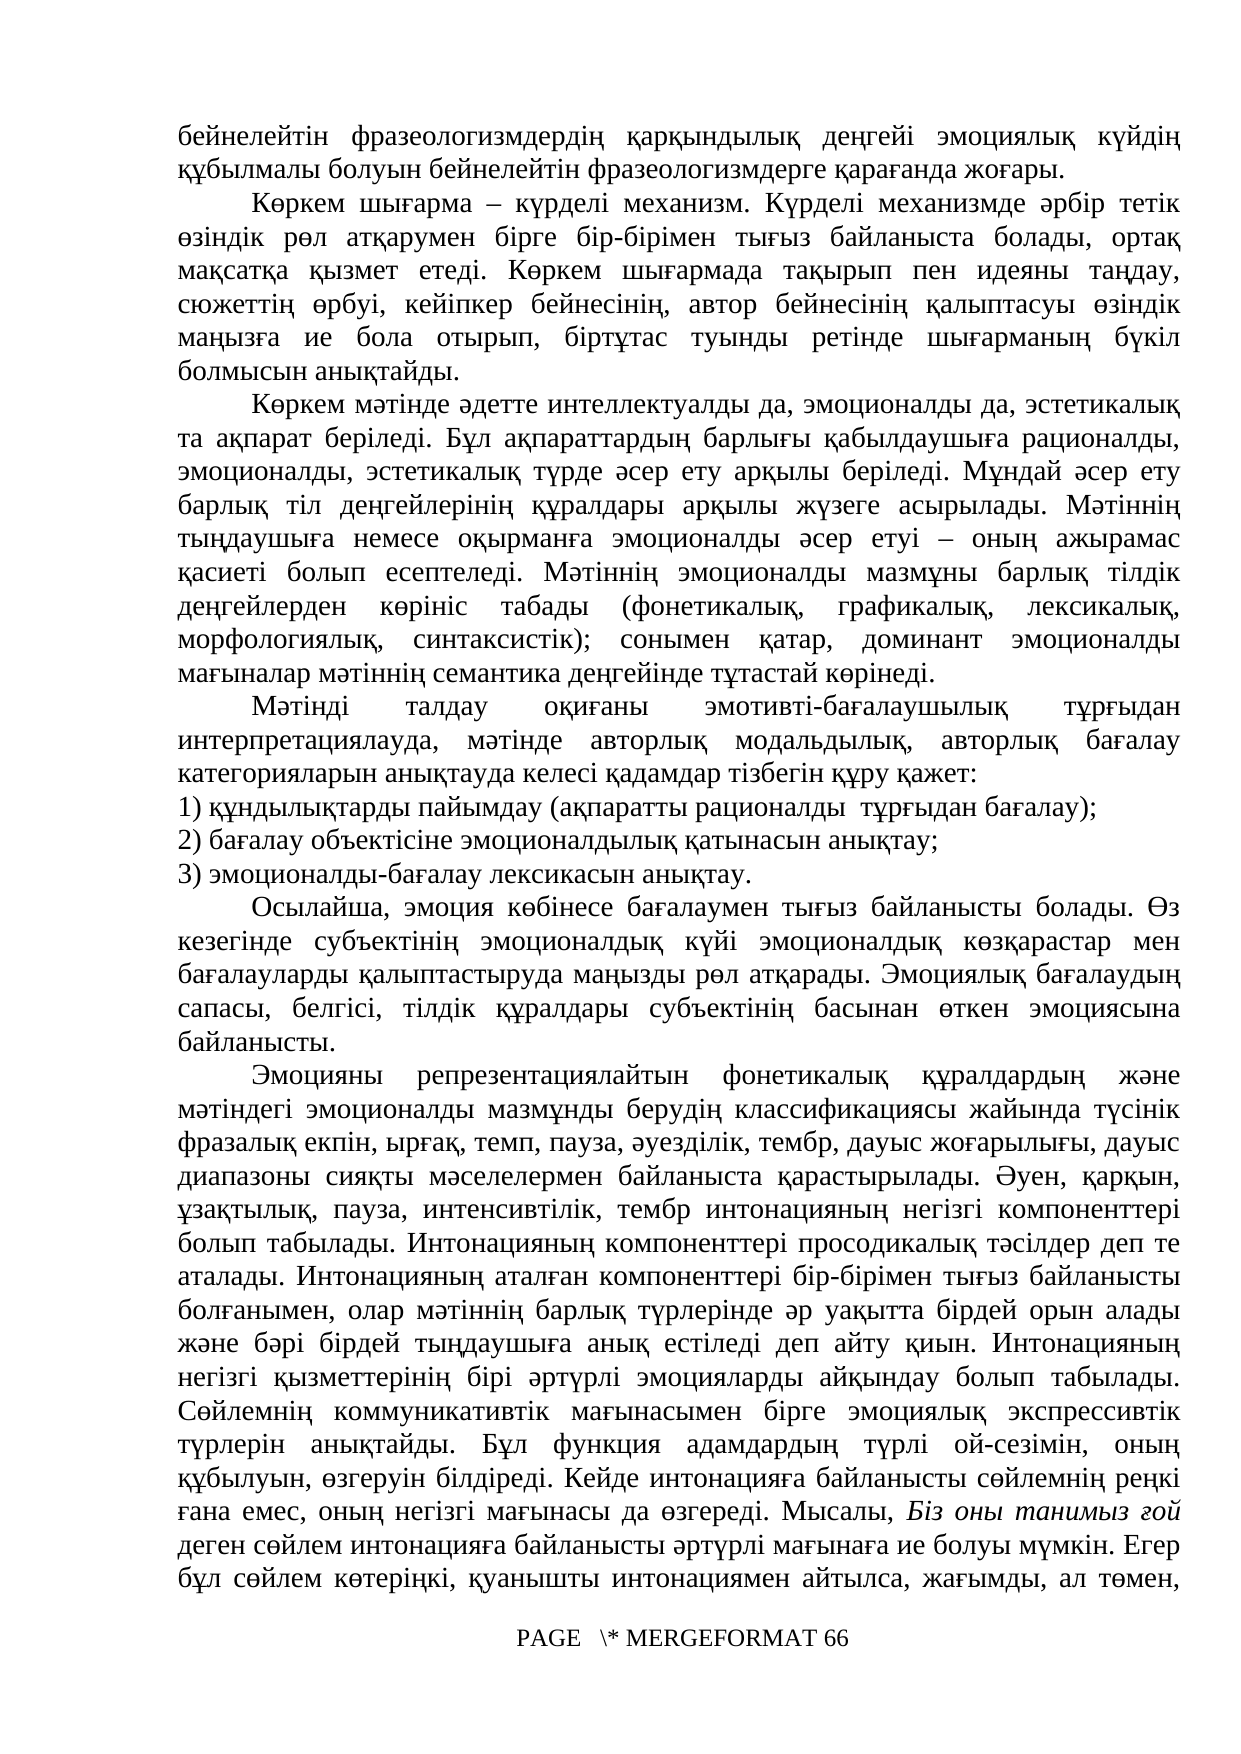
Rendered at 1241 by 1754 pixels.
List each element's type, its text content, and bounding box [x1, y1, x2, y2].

text 2) бағалау объектісіне эмоционалдылық қатынасын анықтау; [177, 822, 1181, 856]
text Көркем мәтінде әдетте интеллектуалды да, эмоционалды да, эстетикалық та ақпарат беріледі. Бұл ақпараттардың барлығы қабылдаушыға рационалды, эмоционалды, эстетикалық түрде әсер ету арқылы беріледі. Мұндай әсер ету барлық тіл деңгейлерінің құралдары арқылы жүзеге асырылады. Мәтіннің тыңдаушыға немесе оқырманға эмоционалды әсер етуі – оның ажырамас қасиеті болып есептеледі. Мәтіннің эмоционалды мазмұны барлық тілдік деңгейлерден көрініс табады (фонетикалық, графикалық, лексикалық, морфологиялық, синтаксистік); сонымен қатар, доминант эмоционалды мағыналар мәтіннің семантика деңгейінде тұтастай көрінеді. [177, 386, 1181, 688]
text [177, 118, 1181, 185]
text Мәтінді талдау оқиғаны эмотивті-бағалаушылық тұрғыдан интерпретациялауда, мәтінде авторлық модальдылық, авторлық бағалау категорияларын анықтауда келесі қадамдар тізбегін құру қажет: [177, 688, 1181, 789]
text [177, 1057, 1181, 1594]
text Көркем шығарма – күрделі механизм. Күрделі механизмде әрбір тетік өзіндік рөл атқарумен бірге бір-бірімен тығыз байланыста болады, ортақ мақсатқа қызмет етеді. Көркем шығармада тақырып пен идеяны таңдау, сюжеттің өрбуі, кейіпкер бейнесінің, автор бейнесінің қалыптасуы өзіндік маңызға ие бола отырып, біртұтас туынды ретінде шығарманың бүкіл болмысын анықтайды. [177, 185, 1181, 386]
text Осылайша, эмоция көбінесе бағалаумен тығыз байланысты болады. Өз кезегінде субъектінің эмоционалдық күйі эмоционалдық көзқарастар мен бағалауларды қалыптастыруда маңызды рөл атқарады. Эмоциялық бағалаудың сапасы, белгісі, тілдік құралдары субъектінің басынан өткен эмоциясына байланысты. [177, 889, 1181, 1057]
text 3) эмоционалды-бағалау лексикасын анықтау. [177, 856, 1181, 889]
text 1) құндылықтарды пайымдау (ақпаратты рационалды тұрғыдан бағалау); [177, 789, 1181, 822]
